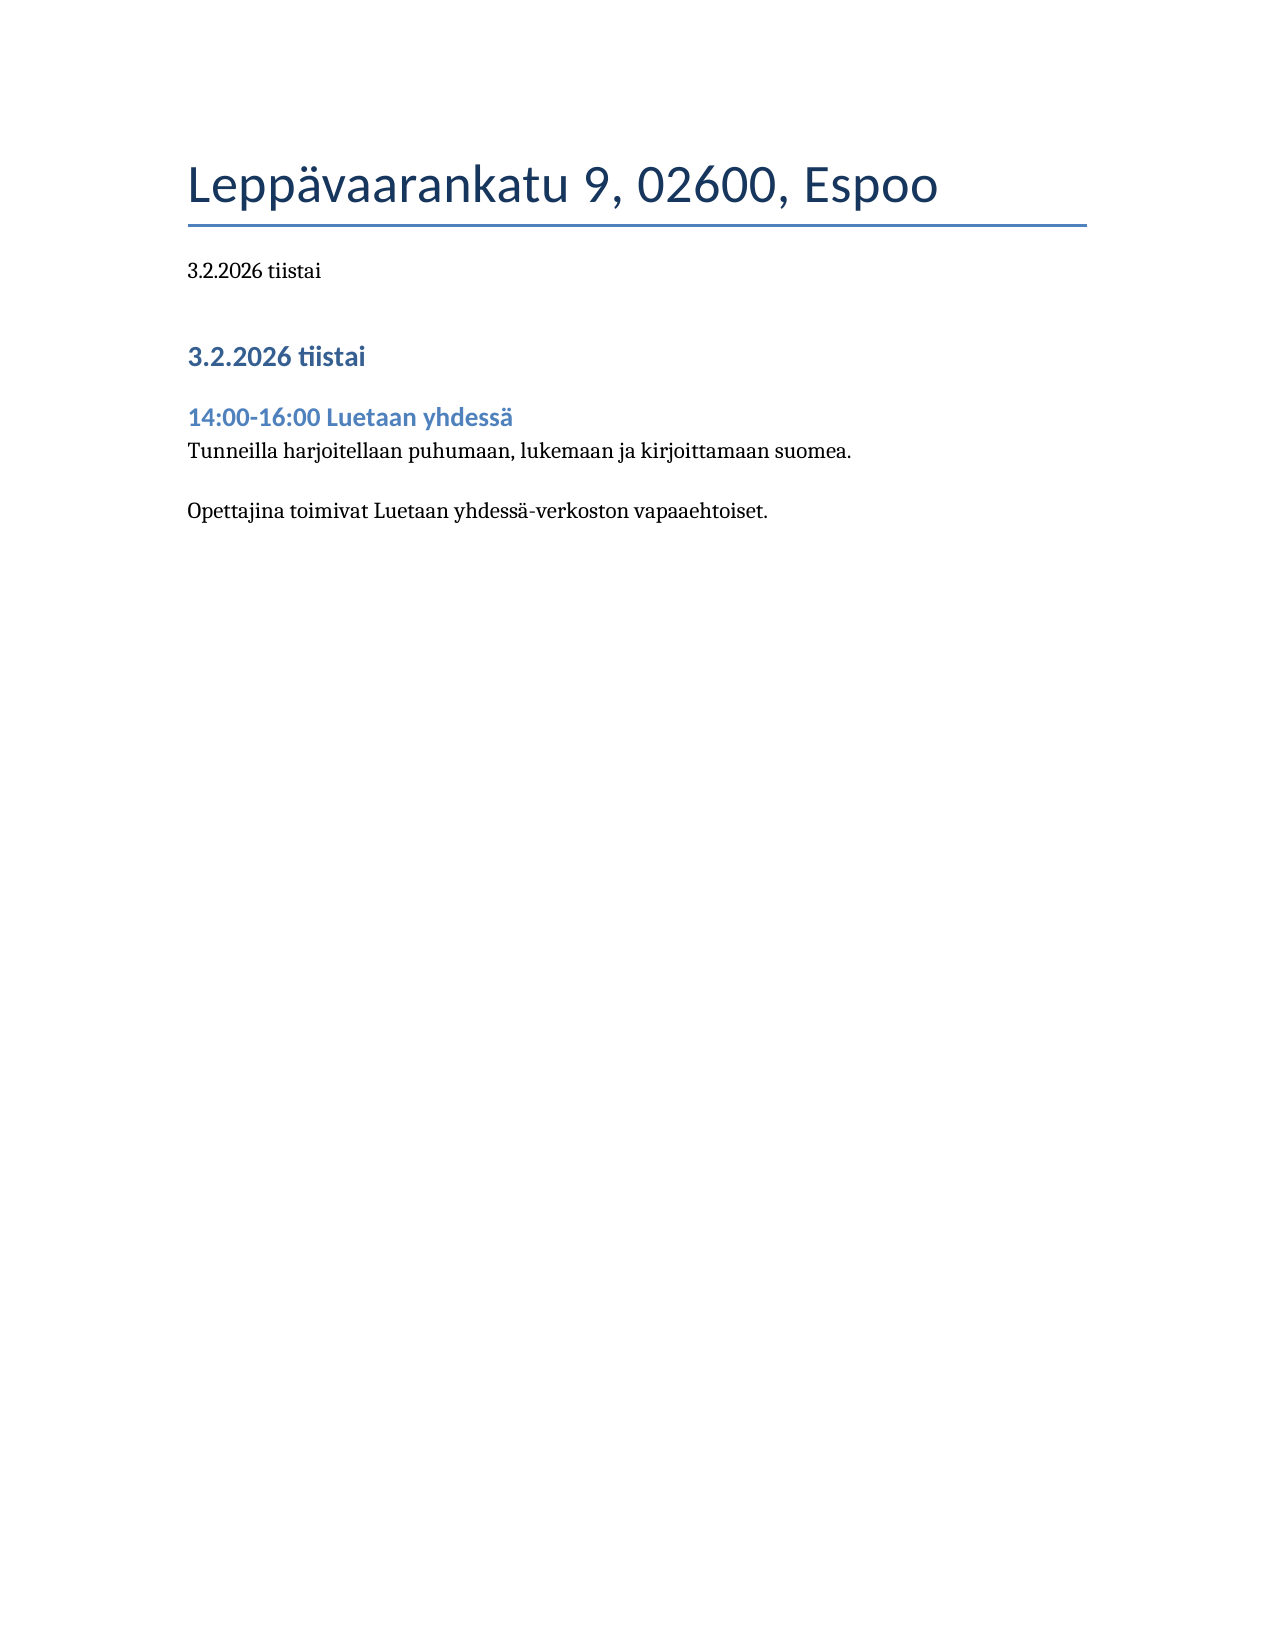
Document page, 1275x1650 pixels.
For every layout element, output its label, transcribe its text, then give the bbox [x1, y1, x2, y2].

text 3.2.2026 tiistai [187, 258, 1087, 284]
title Leppävaarankatu 9, 02600, Espoo [187, 150, 1087, 227]
subtitle 3.2.2026 tiistai [187, 338, 1087, 374]
subtitle 14:00-16:00 Luetaan yhdessä [187, 400, 1087, 433]
text Tunneilla harjoitellaan puhumaan, lukemaan ja kirjoittamaan suomea. Opettajina toimivat Luetaan yhdessä-verkoston vapaaehtoiset. [187, 438, 1087, 524]
